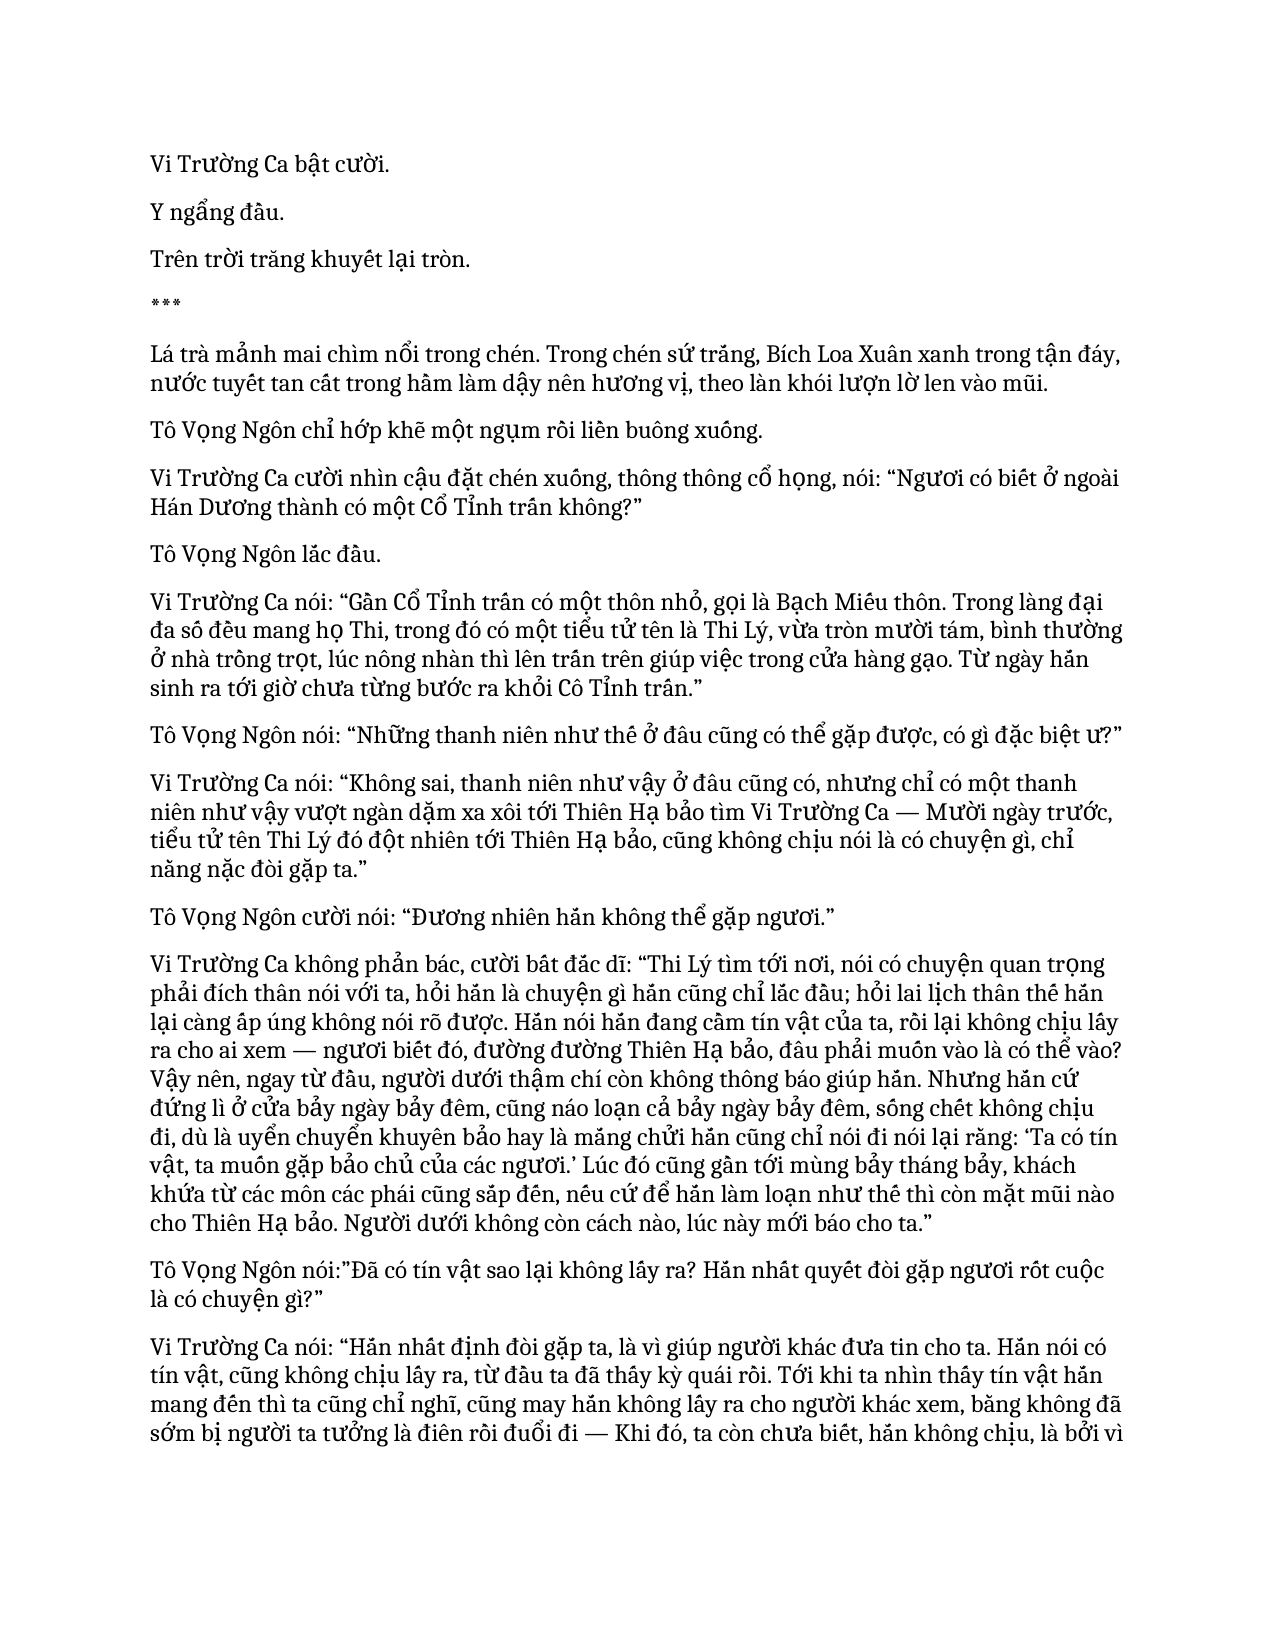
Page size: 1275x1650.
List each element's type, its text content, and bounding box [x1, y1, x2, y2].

text Vi Trường Ca cười nhìn cậu đặt chén xuống, thông thông cổ họng, nói: “Ngươi có biết ở ngoài Hán Dương thành có một Cổ Tỉnh trấn không?” [150, 464, 1125, 521]
text Tô Vọng Ngôn nói: “Những thanh niên như thế ở đâu cũng có thể gặp được, có gì đặc biệt ư?” [150, 721, 1125, 750]
text Tô Vọng Ngôn nói:”Đã có tín vật sao lại không lấy ra? Hắn nhất quyết đòi gặp ngươi rốt cuộc là có chuyện gì?” [150, 1256, 1125, 1314]
text Trên trời trăng khuyết lại tròn. [150, 245, 1125, 274]
text Vi Trường Ca không phản bác, cười bất đắc dĩ: “Thi Lý tìm tới nơi, nói có chuyện quan trọng phải đích thân nói với ta, hỏi hắn là chuyện gì hắn cũng chỉ lắc đầu; hỏi lai lịch thân thế hắn lại càng ấp úng không nói rõ được. Hắn nói hắn đang cầm tín vật của ta, rồi lại không chịu lấy ra cho ai xem — ngươi biết đó, đường đường Thiên Hạ bảo, đâu phải muốn vào là có thể vào? Vậy nên, ngay từ đầu, người dưới thậm chí còn không thông báo giúp hắn. Nhưng hắn cứ đứng lì ở cửa bảy ngày bảy đêm, cũng náo loạn cả bảy ngày bảy đêm, sống chết không chịu đi, dù là uyển chuyển khuyên bảo hay là mắng chửi hắn cũng chỉ nói đi nói lại rằng: ‘Ta có tín vật, ta muốn gặp bảo chủ của các ngươi.’ Lúc đó cũng gần tới mùng bảy tháng bảy, khách khứa từ các môn các phái cũng sắp đến, nếu cứ để hắn làm loạn như thế thì còn mặt mũi nào cho Thiên Hạ bảo. Người dưới không còn cách nào, lúc này mới báo cho ta.” [150, 950, 1125, 1237]
text Tô Vọng Ngôn cười nói: “Đương nhiên hắn không thể gặp ngươi.” [150, 902, 1125, 931]
text Vi Trường Ca bật cười. [150, 150, 1125, 179]
text Y ngẩng đầu. [150, 197, 1125, 226]
text Lá trà mảnh mai chìm nổi trong chén. Trong chén sứ trắng, Bích Loa Xuân xanh trong tận đáy, nước tuyết tan cất trong hầm làm dậy nên hương vị, theo làn khói lượn lờ len vào mũi. [150, 340, 1125, 397]
text Vi Trường Ca nói: “Gần Cổ Tỉnh trấn có một thôn nhỏ, gọi là Bạch Miếu thôn. Trong làng đại đa số đều mang họ Thi, trong đó có một tiểu tử tên là Thi Lý, vừa tròn mười tám, bình thường ở nhà trồng trọt, lúc nông nhàn thì lên trấn trên giúp việc trong cửa hàng gạo. Từ ngày hắn sinh ra tới giờ chưa từng bước ra khỏi Cô Tỉnh trấn.” [150, 587, 1125, 702]
text Tô Vọng Ngôn chỉ hớp khẽ một ngụm rồi liền buông xuống. [150, 416, 1125, 445]
text Tô Vọng Ngôn lắc đầu. [150, 540, 1125, 569]
text Vi Trường Ca nói: “Không sai, thanh niên như vậy ở đâu cũng có, nhưng chỉ có một thanh niên như vậy vượt ngàn dặm xa xôi tới Thiên Hạ bảo tìm Vi Trường Ca — Mười ngày trước, tiểu tử tên Thi Lý đó đột nhiên tới Thiên Hạ bảo, cũng không chịu nói là có chuyện gì, chỉ nằng nặc đòi gặp ta.” [150, 769, 1125, 884]
text *** [150, 292, 1125, 321]
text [150, 1332, 1125, 1447]
